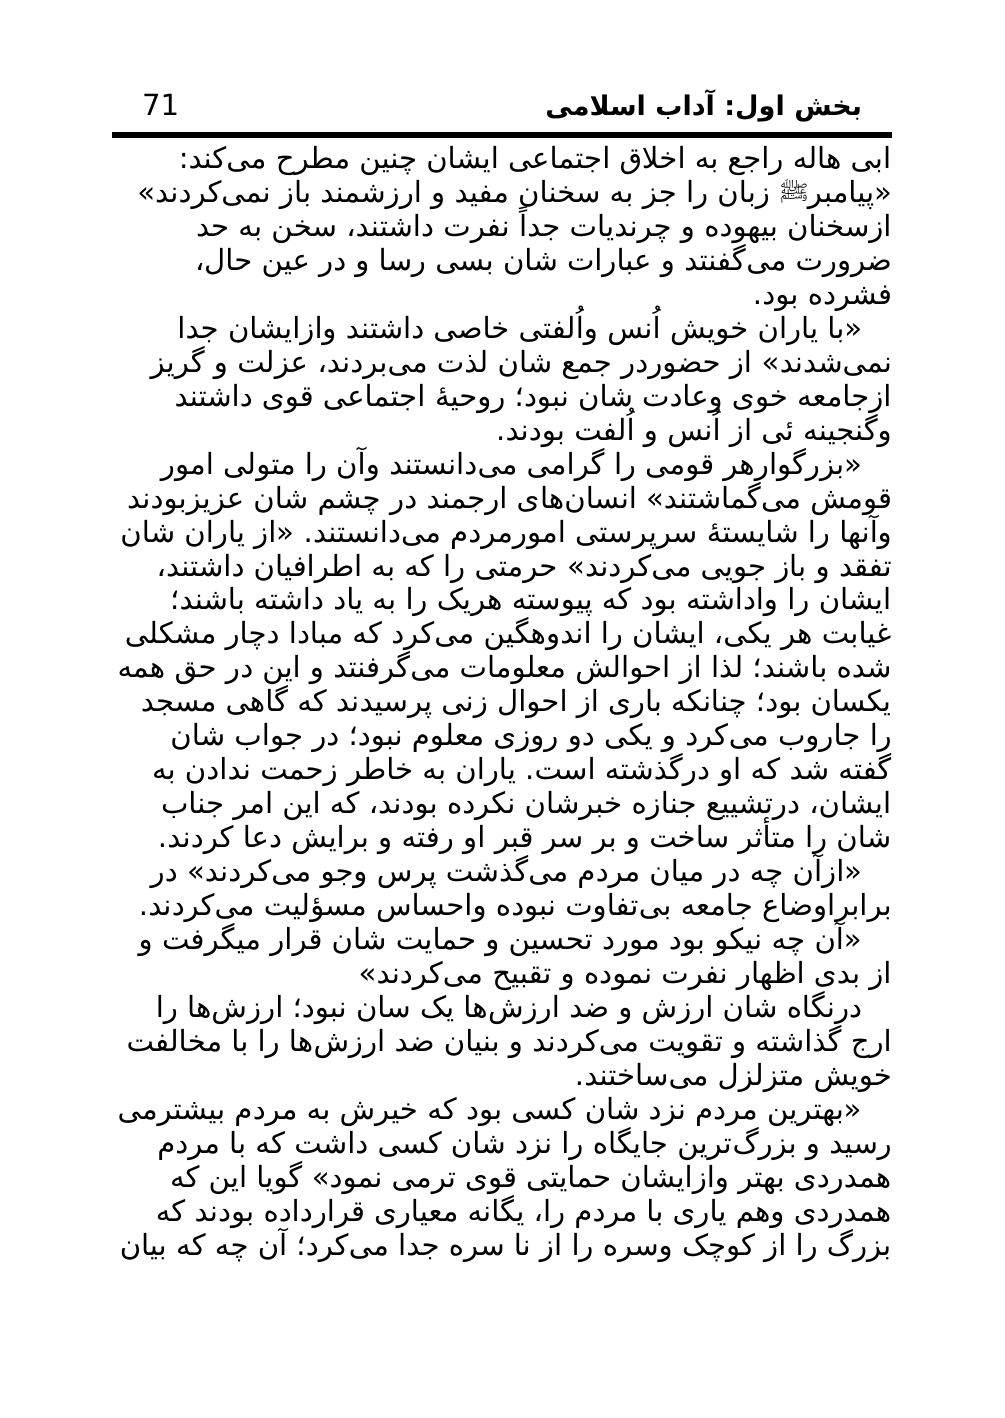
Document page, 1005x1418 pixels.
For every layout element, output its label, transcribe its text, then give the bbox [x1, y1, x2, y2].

text «آن چه نیکو بود مورد تحسین و حمایت شان قرار میگرفت و از بدی اظهار نفرت نموده و تقبیح می‌کردند» [112, 922, 892, 990]
text «ازآن چه در میان مردم می‌گذشت پرس وجو می‌کردند» در برابراوضاع جامعه بی‌تفاوت نبوده واحساس مسؤلیت می‌کردند. [112, 854, 892, 922]
text درنگاه شان ارزش و ضد ارزش‌ها یک سان نبود؛ ارزش‌ها را ارج گذاشته و تقویت می‌کردند و بنیان ضد ارزش‌ها را با مخالفت خویش متزلزل می‌ساختند. [112, 990, 892, 1092]
text «با یاران خویش اُنس واُلفتی خاصی داشتند وازایشان جدا نمی‌شدند» از حضوردر جمع شان لذت می‌بردند، عزلت و گریز ازجامعه خوی وعادت شان نبود؛ روحیۀ اجتماعی قوی داشتند وگنجینه ئی از اُنس و اُلفت بودند. [112, 311, 892, 447]
text «بزرگوارهر قومی را گرامی می‌دانستند وآن را متولی امور قومش می‌گماشتند» انسان‌های ارجمند در چشم شان عزیزبودند وآنها را شایستۀ سرپرستی امورمردم می‌دانستند. «از یاران شان تفقد و باز جویی می‌کردند» حرمتی را که به اطرافیان داشتند، ایشان را واداشته بود که پیوسته هریک را به یاد داشته باشند؛ غیابت هر یکی، ایشان را اندوهگین می‌کرد که مبادا دچار مشکلی شده باشند؛ لذا از احوالش معلومات می‌گرفنتد و این در حق همه یکسان بود؛ چنانکه باری از احوال زنی پرسیدند که گاهی مسجد را جاروب می‌کرد و یکی دو روزی معلوم نبود؛ در جواب شان گفته شد که او درگذشته است. یاران به خاطر زحمت ندادن به ایشان، درتشییع جنازه خبرشان نکرده بودند، که این امر جناب شان را متأثر ساخت و بر سر قبر او رفته و برایش دعا کردند. [112, 447, 892, 854]
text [112, 1092, 892, 1262]
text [112, 141, 892, 311]
